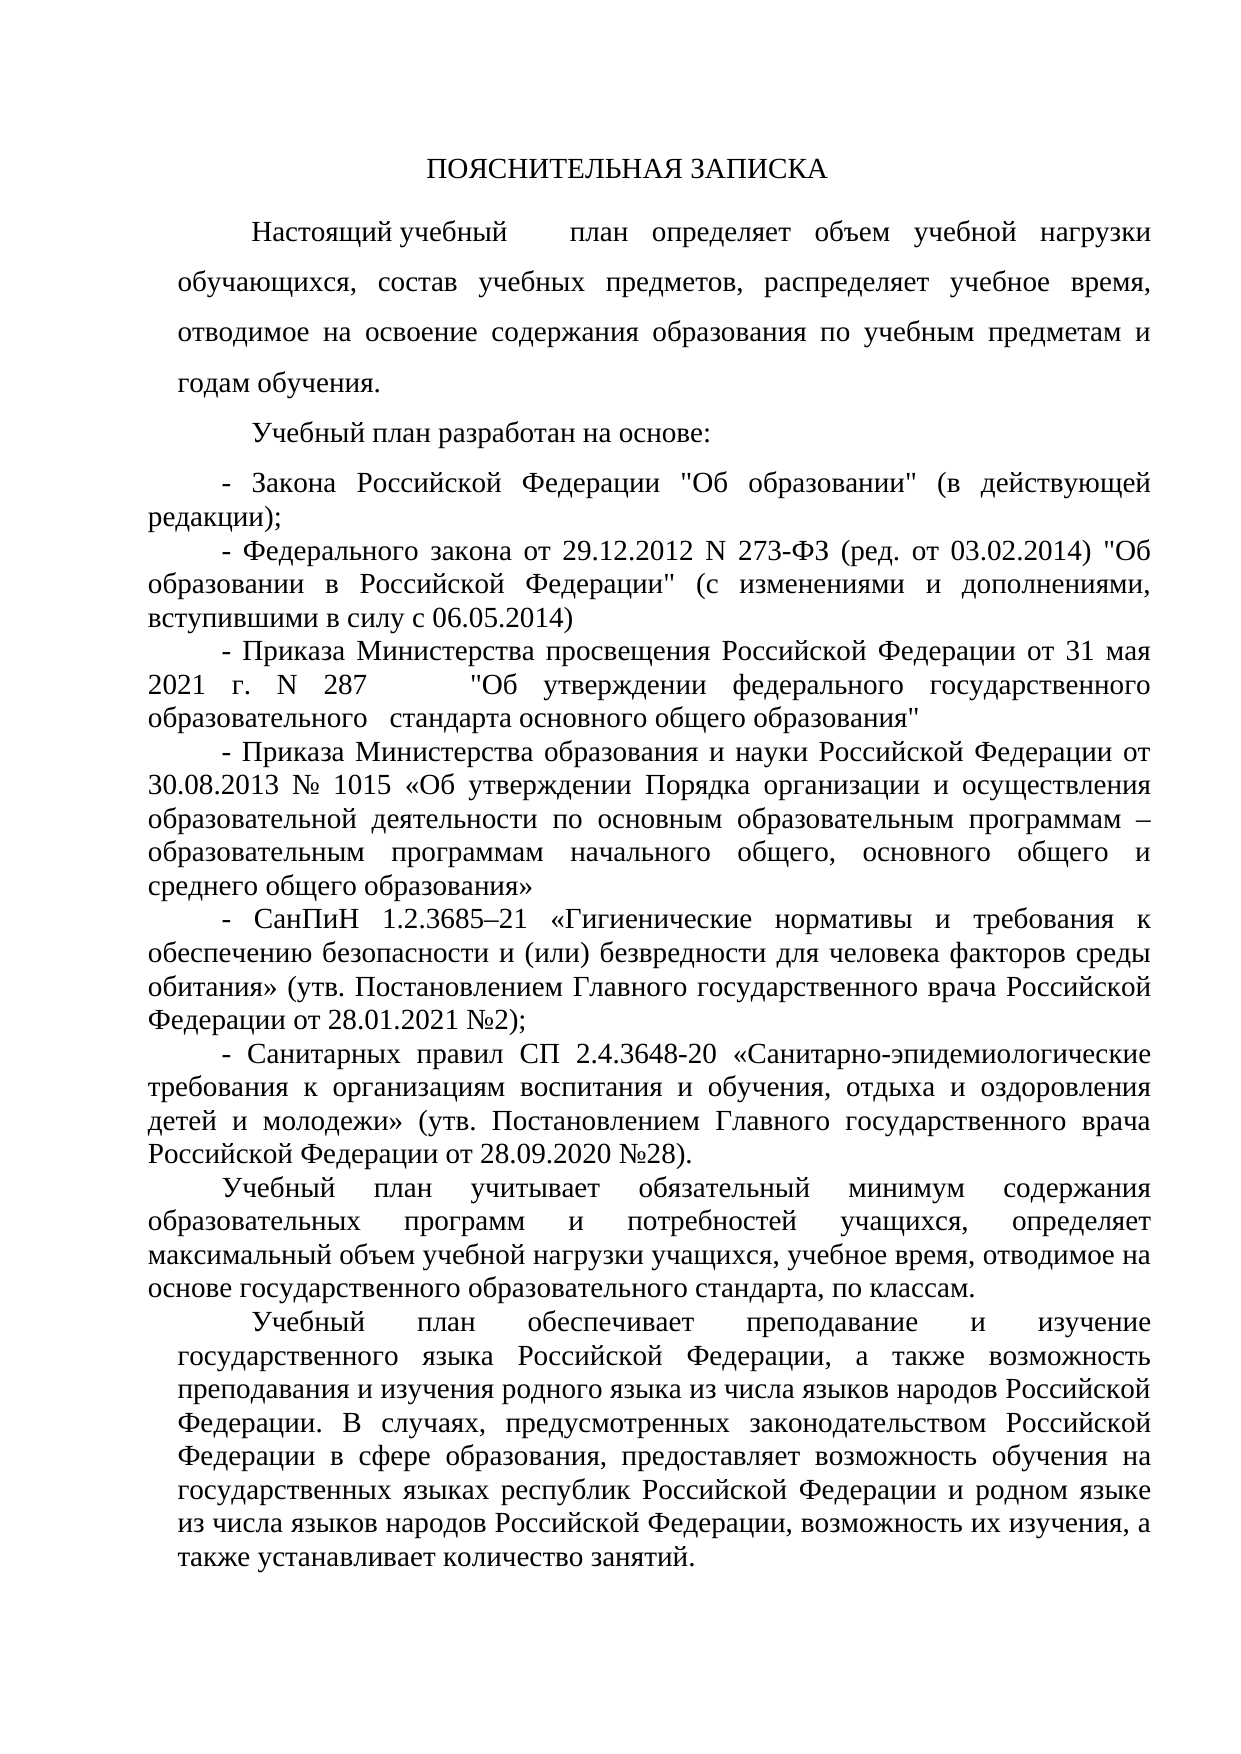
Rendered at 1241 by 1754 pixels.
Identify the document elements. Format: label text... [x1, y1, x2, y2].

text - Приказа Министерства образования и науки Российской Федерации от 30.08.2013 № 1015 «Об утверждении Порядка организации и осуществления образовательной деятельности по основным образовательным программам – образовательным программам начального общего, основного общего и среднего общего образования» [148, 734, 1152, 902]
text - Закона Российской Федерации "Об образовании" (в действующей редакции); [148, 466, 1152, 533]
text - СанПиН 1.2.3685–21 «Гигиенические нормативы и требования к обеспечению безопасности и (или) безвредности для человека факторов среды обитания» (утв. Постановлением Главного государственного врача Российской Федерации от 28.01.2021 №2); [148, 902, 1152, 1036]
text Учебный план разработан на основе: [177, 415, 1152, 449]
text Учебный план обеспечивает преподавание и изучение государственного языка Российской Федерации, а также возможность преподавания и изучения родного языка из числа языков народов Российской Федерации. В случаях, предусмотренных законодательством Российской Федерации в сфере образования, предоставляет возможность обучения на государственных языках республик Российской Федерации и родном языке из числа языков народов Российской Федерации, возможность их изучения, а также устанавливает количество занятий. [177, 1304, 1152, 1572]
text - Приказа Министерства просвещения Российской Федерации от 31 мая 2021 г. N 287 "Об утверждении федерального государственного образовательного стандарта основного общего образования" [148, 633, 1152, 734]
text Учебный план учитывает обязательный минимум содержания образовательных программ и потребностей учащихся, определяет максимальный объем учебной нагрузки учащихся, учебное время, отводимое на основе государственного образовательного стандарта, по классам. [148, 1170, 1152, 1304]
text Настоящий учебный план определяет объем учебной нагрузки обучающихся, состав учебных предметов, распределяет учебное время, отводимое на освоение содержания образования по учебным предметам и годам обучения. [177, 214, 1152, 398]
text - Федерального закона от 29.12.2012 N 273-ФЗ (ред. от 03.02.2014) "Об образовании в Российской Федерации" (с изменениями и дополнениями, вступившими в силу с 06.05.2014) [148, 533, 1152, 633]
text ПОЯСНИТЕЛЬНАЯ ЗАПИСКА [83, 152, 1133, 185]
text - Санитарных правил СП 2.4.3648-20 «Санитарно-эпидемиологические требования к организациям воспитания и обучения, отдыха и оздоровления детей и молодежи» (утв. Постановлением Главного государственного врача Российской Федерации от 28.09.2020 №28). [148, 1036, 1152, 1170]
